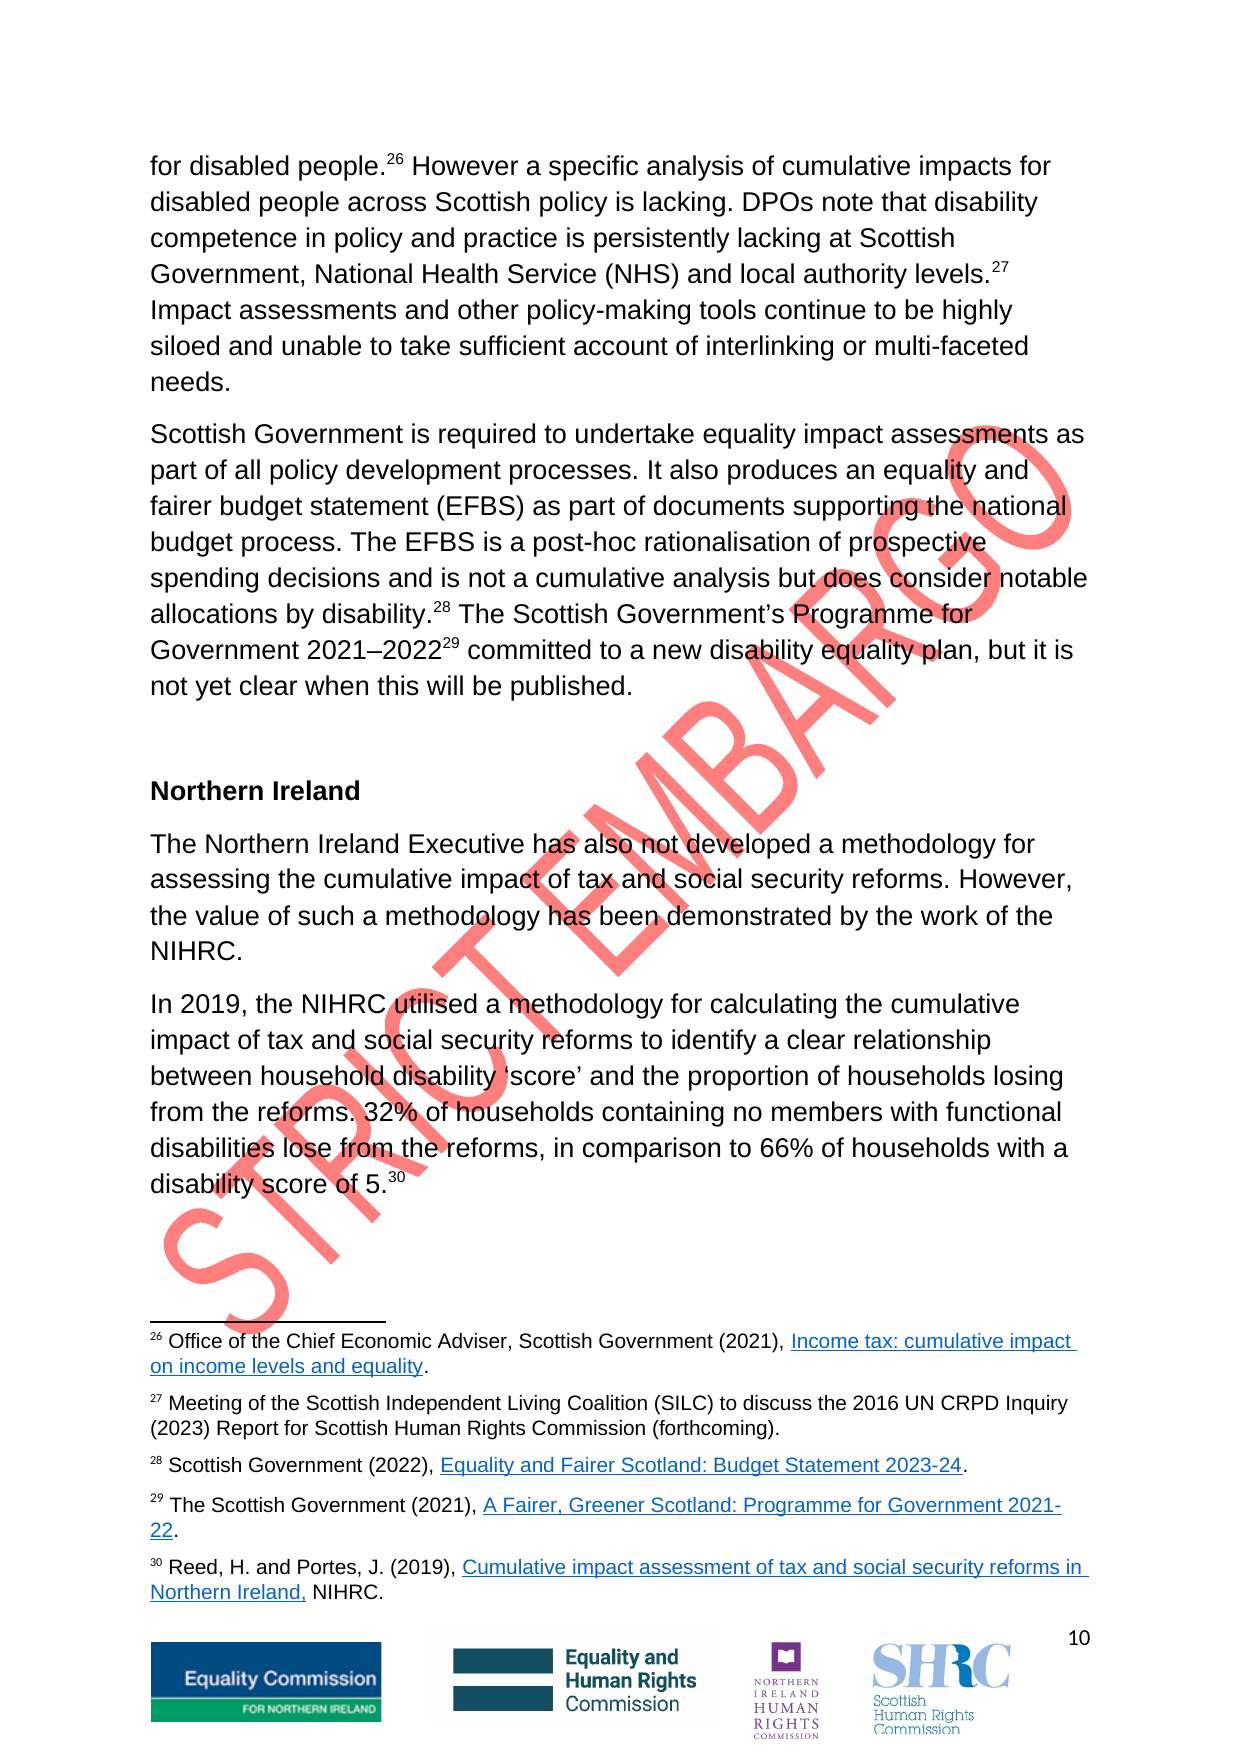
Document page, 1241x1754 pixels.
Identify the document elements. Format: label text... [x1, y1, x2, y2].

text Scottish Government is required to undertake equality impact assessments as part of all policy development processes. It also produces an equality and fairer budget statement (EFBS) as part of documents supporting the national budget process. The EFBS is a post-hoc rationalisation of prospective spending decisions and is not a cumulative analysis but does consider notable allocations by disability. The Scottish Government’s Programme for Government 2021–2022 committed to a new disability equality plan, but it is not yet clear when this will be published. [150, 418, 1090, 701]
text Northern Ireland [150, 775, 1090, 806]
picture [746, 1631, 826, 1752]
text In 2019, the NIHRC utilised a methodology for calculating the cumulative impact of tax and social security reforms to identify a clear relationship between household disability ‘score’ and the proportion of households losing from the reforms. 32% of households containing no members with functional disabilities lose from the reforms, in comparison to 66% of households with a disability score of 5. [150, 988, 1090, 1199]
picture [150, 1642, 382, 1720]
text The Scottish Government has undertaken some generalised impact assessments of devolved income tax which include a limited focus on effects for disabled people. However a specific analysis of cumulative impacts for disabled people across Scottish policy is lacking. DPOs note that disability competence in policy and practice is persistently lacking at Scottish Government, National Health Service (NHS) and local authority levels. Impact assessments and other policy-making tools continue to be highly siloed and unable to take sufficient account of interlinking or multi-faceted needs. [150, 150, 1090, 397]
text The Northern Ireland Executive has also not developed a methodology for assessing the cumulative impact of tax and social security reforms. However, the value of such a methodology has been demonstrated by the work of the NIHRC. [150, 828, 1090, 967]
